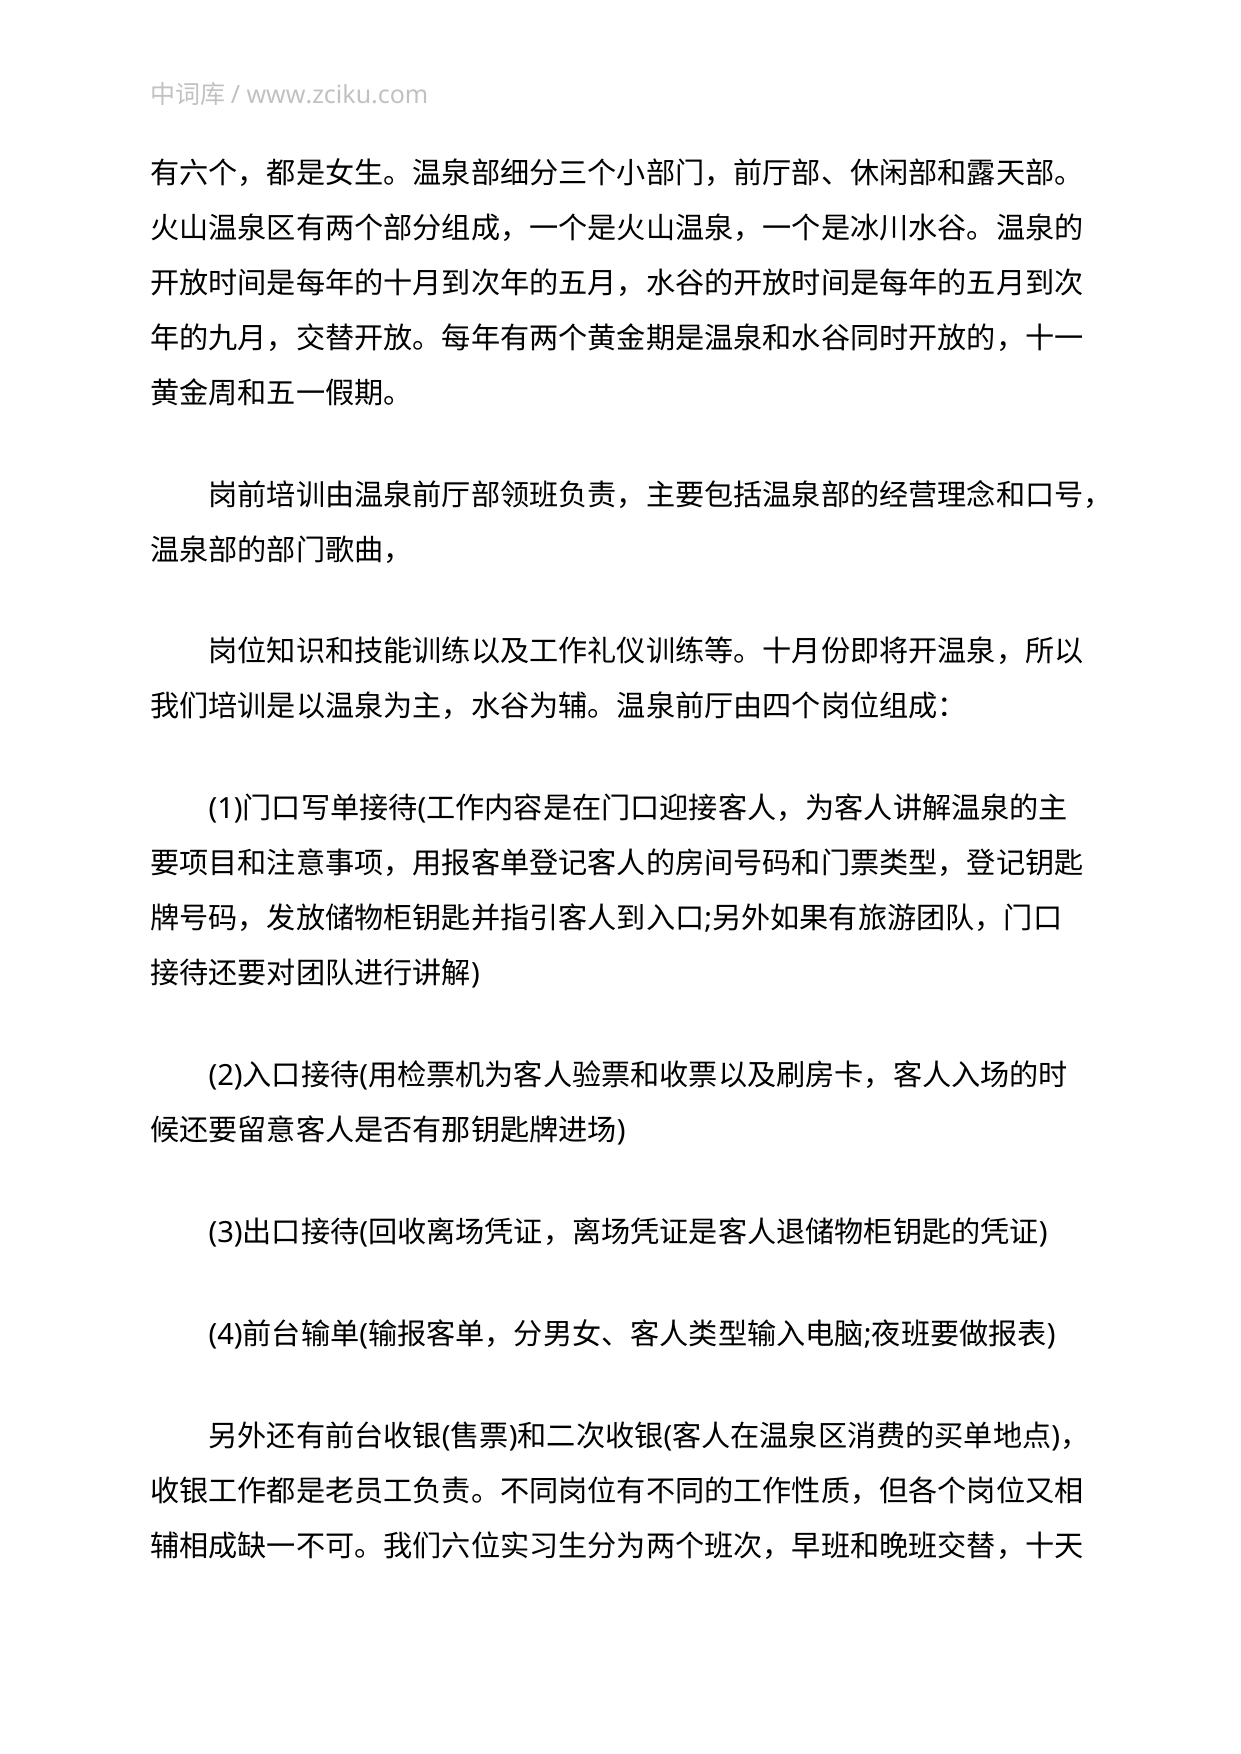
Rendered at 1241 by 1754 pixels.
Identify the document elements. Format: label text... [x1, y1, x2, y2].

text (1)门口写单接待(工作内容是在门口迎接客人，为客人讲解温泉的主要项目和注意事项，用报客单登记客人的房间号码和门票类型，登记钥匙牌号码，发放储物柜钥匙并指引客人到入口;另外如果有旅游团队，门口接待还要对团队进行讲解) [150, 785, 1090, 992]
text (3)出口接待(回收离场凭证，离场凭证是客人退储物柜钥匙的凭证) [150, 1208, 1090, 1251]
text (4)前台输单(输报客单，分男女、客人类型输入电脑;夜班要做报表) [150, 1311, 1090, 1353]
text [150, 1412, 1090, 1565]
text 岗位知识和技能训练以及工作礼仪训练等。十月份即将开温泉，所以我们培训是以温泉为主，水谷为辅。温泉前厅由四个岗位组成： [150, 628, 1090, 725]
text 岗前培训由温泉前厅部领班负责，主要包括温泉部的经营理念和口号，温泉部的部门歌曲， [150, 471, 1090, 568]
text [150, 150, 1090, 412]
text (2)入口接待(用检票机为客人验票和收票以及刷房卡，客人入场的时候还要留意客人是否有那钥匙牌进场) [150, 1052, 1090, 1149]
